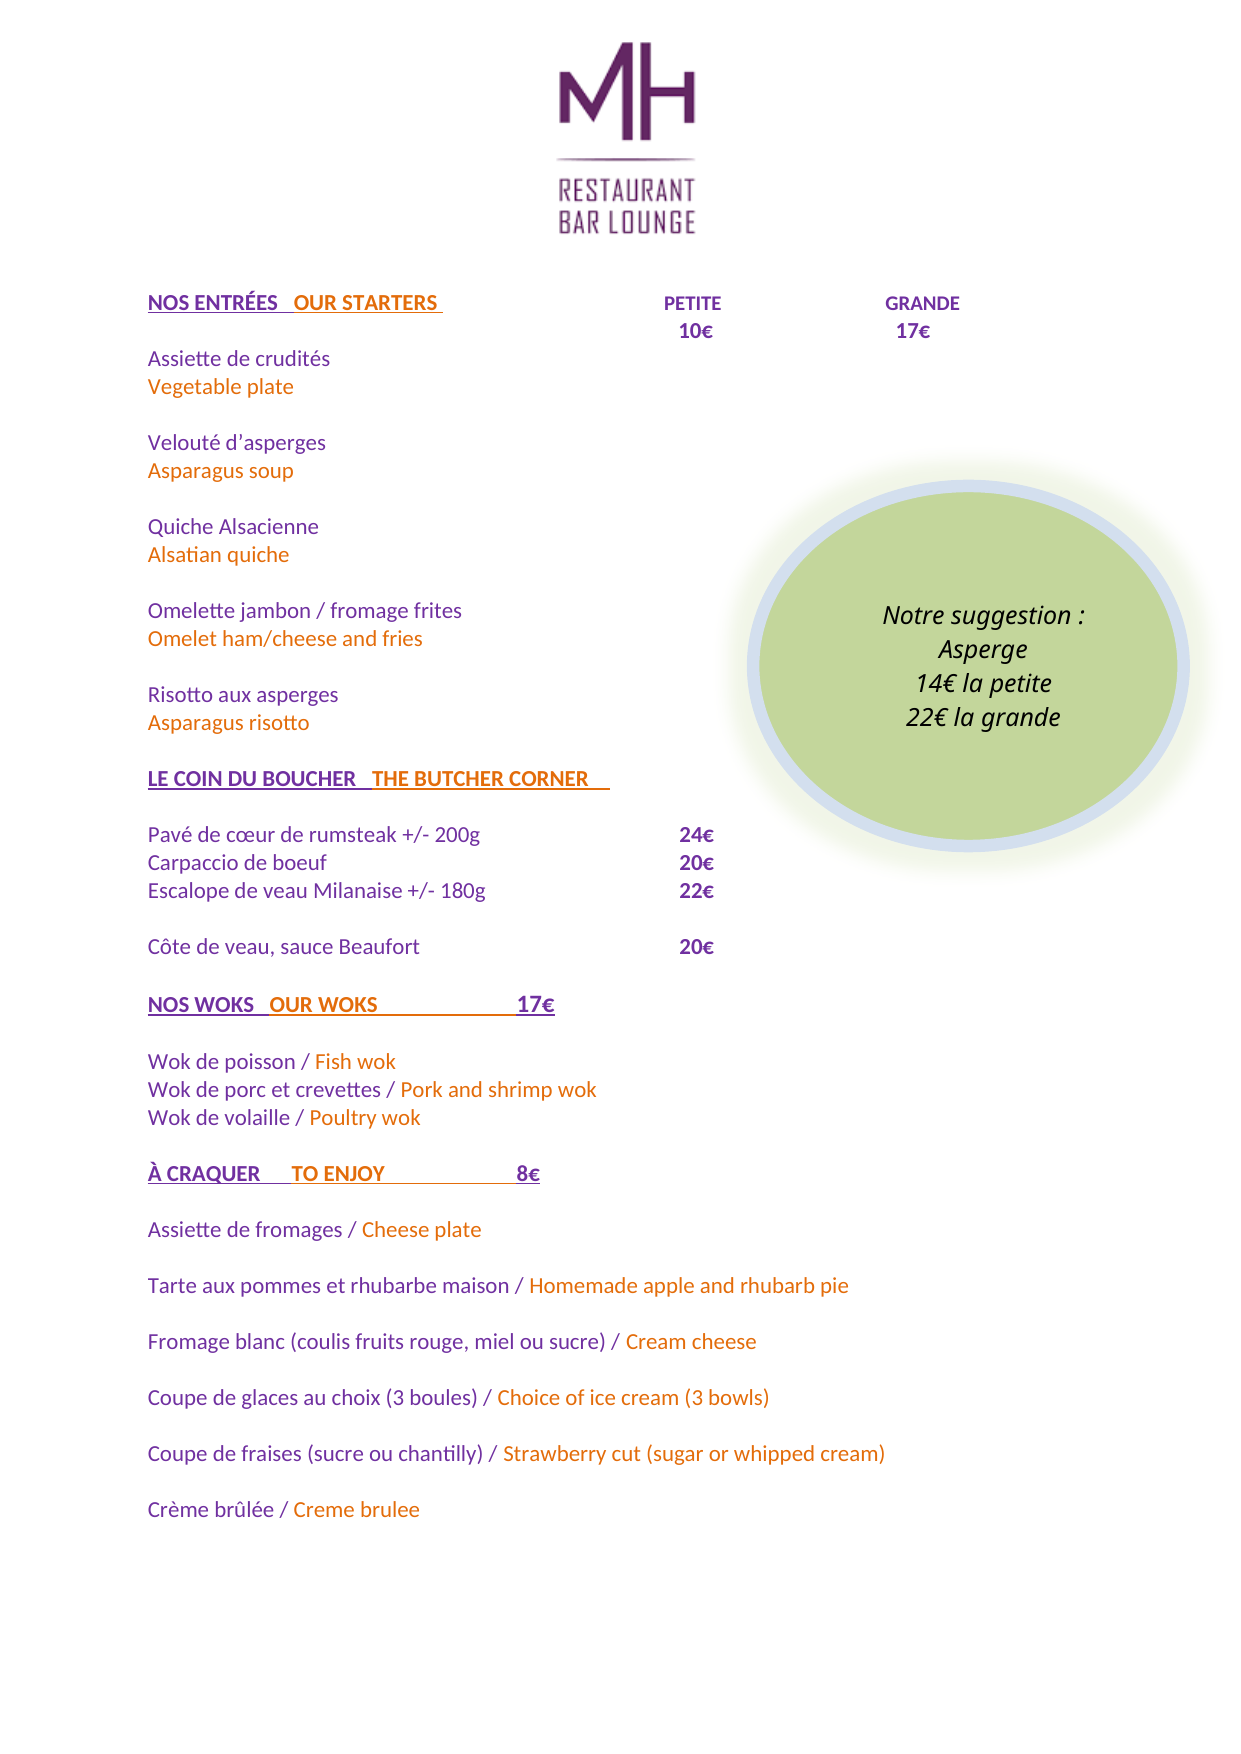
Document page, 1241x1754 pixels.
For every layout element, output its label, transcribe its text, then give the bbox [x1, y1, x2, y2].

text Vegetable plate [148, 372, 1093, 400]
text Escalope de veau Milanaise +/- 180g 22€ [148, 876, 1093, 932]
text Crème brûlée / Creme brulee [148, 1495, 1093, 1523]
text Wok de porc et crevettes / Pork and shrimp wok [148, 1075, 1093, 1103]
text Assiette de fromages / Cheese plate [148, 1215, 1174, 1243]
text Wok de volaille / Poultry wok [148, 1103, 1093, 1131]
text Velouté d’asperges [148, 428, 1093, 456]
text Assiette de crudités [148, 344, 1093, 372]
text Wok de poisson / Fish wok [148, 1047, 1093, 1075]
text Côte de veau, sauce Beaufort 20€ [148, 932, 1093, 960]
text Omelette jambon / fromage frites [148, 596, 1093, 624]
text Asparagus soup [148, 456, 1093, 484]
text 10€ 17€ [148, 316, 1093, 344]
text Alsatian quiche [148, 540, 1093, 568]
picture [413, 10, 839, 266]
text Quiche Alsacienne [148, 512, 1093, 540]
text Fromage blanc (coulis fruits rouge, miel ou sucre) / Cream cheese [148, 1327, 1093, 1355]
text NOS ENTRÉES OUR STARTERS PETITE GRANDE [148, 288, 1093, 316]
text Asparagus risotto [148, 708, 1093, 736]
text Pavé de cœur de rumsteak +/- 200g 24€ [148, 820, 1093, 848]
text NOS WOKS OUR WOKS 17€ [148, 988, 1093, 1019]
text Omelet ham/cheese and fries [148, 624, 1093, 652]
text À CRAQUER TO ENJOY 8€ [148, 1159, 1174, 1187]
text Tarte aux pommes et rhubarbe maison / Homemade apple and rhubarb pie [148, 1271, 1093, 1299]
text Carpaccio de boeuf 20€ [148, 848, 1093, 876]
text LE COIN DU BOUCHER THE BUTCHER CORNER [148, 764, 1093, 792]
text Coupe de glaces au choix (3 boules) / Choice of ice cream (3 bowls) [148, 1383, 1093, 1411]
text Risotto aux asperges [148, 680, 1093, 708]
text Coupe de fraises (sucre ou chantilly) / Strawberry cut (sugar or whipped cream) [148, 1439, 1093, 1467]
